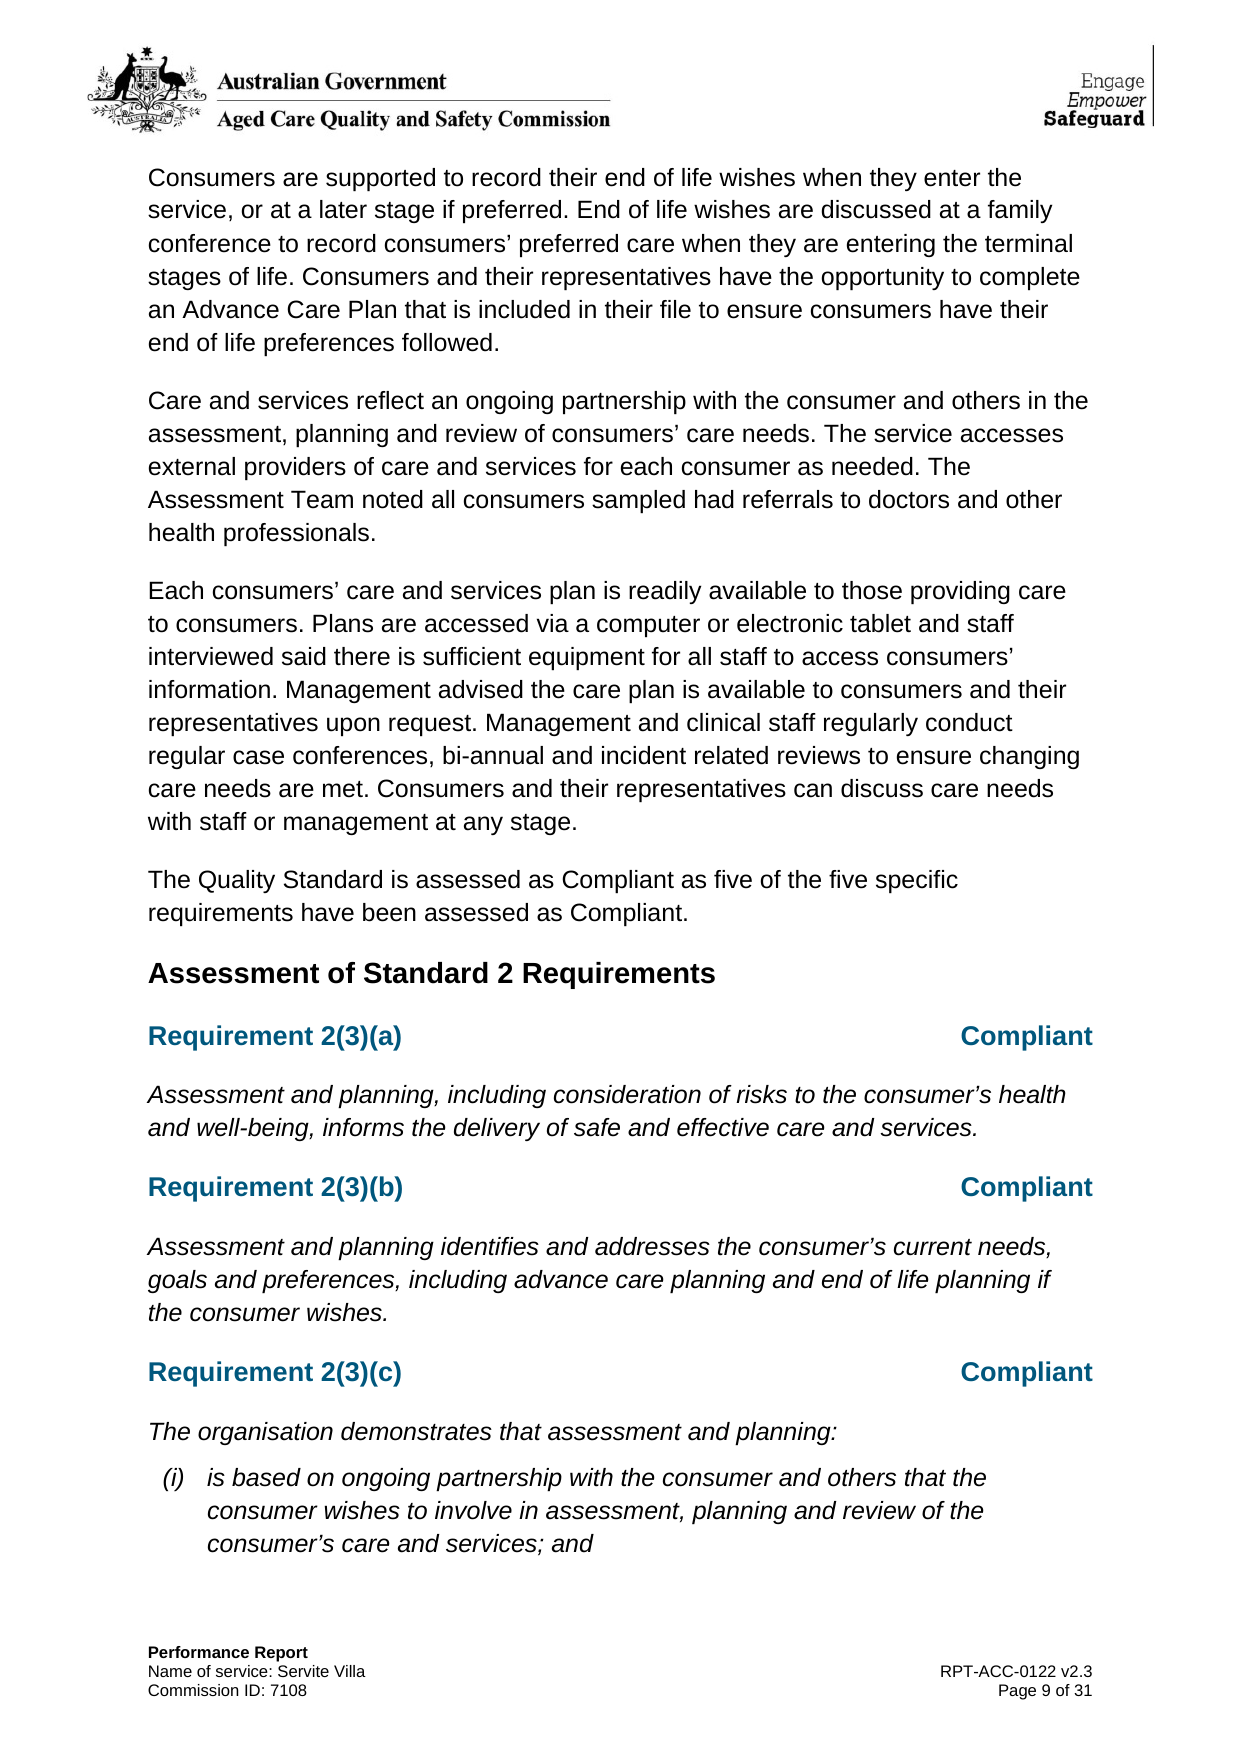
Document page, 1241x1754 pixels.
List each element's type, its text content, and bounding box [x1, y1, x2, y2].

text Assessment and planning identifies and addresses the consumer’s current needs, goals and preferences, including advance care planning and end of life planning if the consumer wishes. [148, 1232, 1092, 1327]
picture [1, 0, 1241, 154]
text Each consumers’ care and services plan is readily available to those providing care to consumers. Plans are accessed via a computer or electronic tablet and staff interviewed said there is sufficient equipment for all staff to access consumers’ information. Management advised the care plan is available to consumers and their representatives upon request. Management and clinical staff regularly conduct regular case conferences, bi-annual and incident related reviews to ensure changing care needs are met. Consumers and their representatives can discuss care needs with staff or management at any stage. [148, 576, 1092, 836]
text The Quality Standard is assessed as Compliant as five of the five specific requirements have been assessed as Compliant. [148, 865, 1092, 927]
text Assessment of Standard 2 Requirements [148, 956, 1092, 989]
text Requirement 2(3)(b) Compliant [148, 1171, 1092, 1203]
text Care and services reflect an ongoing partnership with the consumer and others in the assessment, planning and review of consumers’ care needs. The service accesses external providers of care and services for each consumer as needed. The Assessment Team noted all consumers sampled had referrals to doctors and other health professionals. [148, 386, 1092, 546]
text Requirement 2(3)(c) Compliant [148, 1356, 1092, 1388]
text Consumers are supported to record their end of life wishes when they enter the service, or at a later stage if preferred. End of life wishes are discussed at a family conference to record consumers’ preferred care when they are entering the terminal stages of life. Consumers and their representatives have the opportunity to complete an Advance Care Plan that is included in their file to ensure consumers have their end of life preferences followed. [148, 162, 1092, 356]
text The organisation demonstrates that assessment and planning: [148, 1417, 1092, 1446]
list is based on ongoing partnership with the consumer and others that the consumer wishes to involve in assessment, planning and review of the consumer’s care and services; and [162, 1463, 1092, 1558]
text Assessment and planning, including consideration of risks to the consumer’s health and well-being, informs the delivery of safe and effective care and services. [148, 1080, 1092, 1142]
text Requirement 2(3)(a) Compliant [148, 1019, 1092, 1051]
